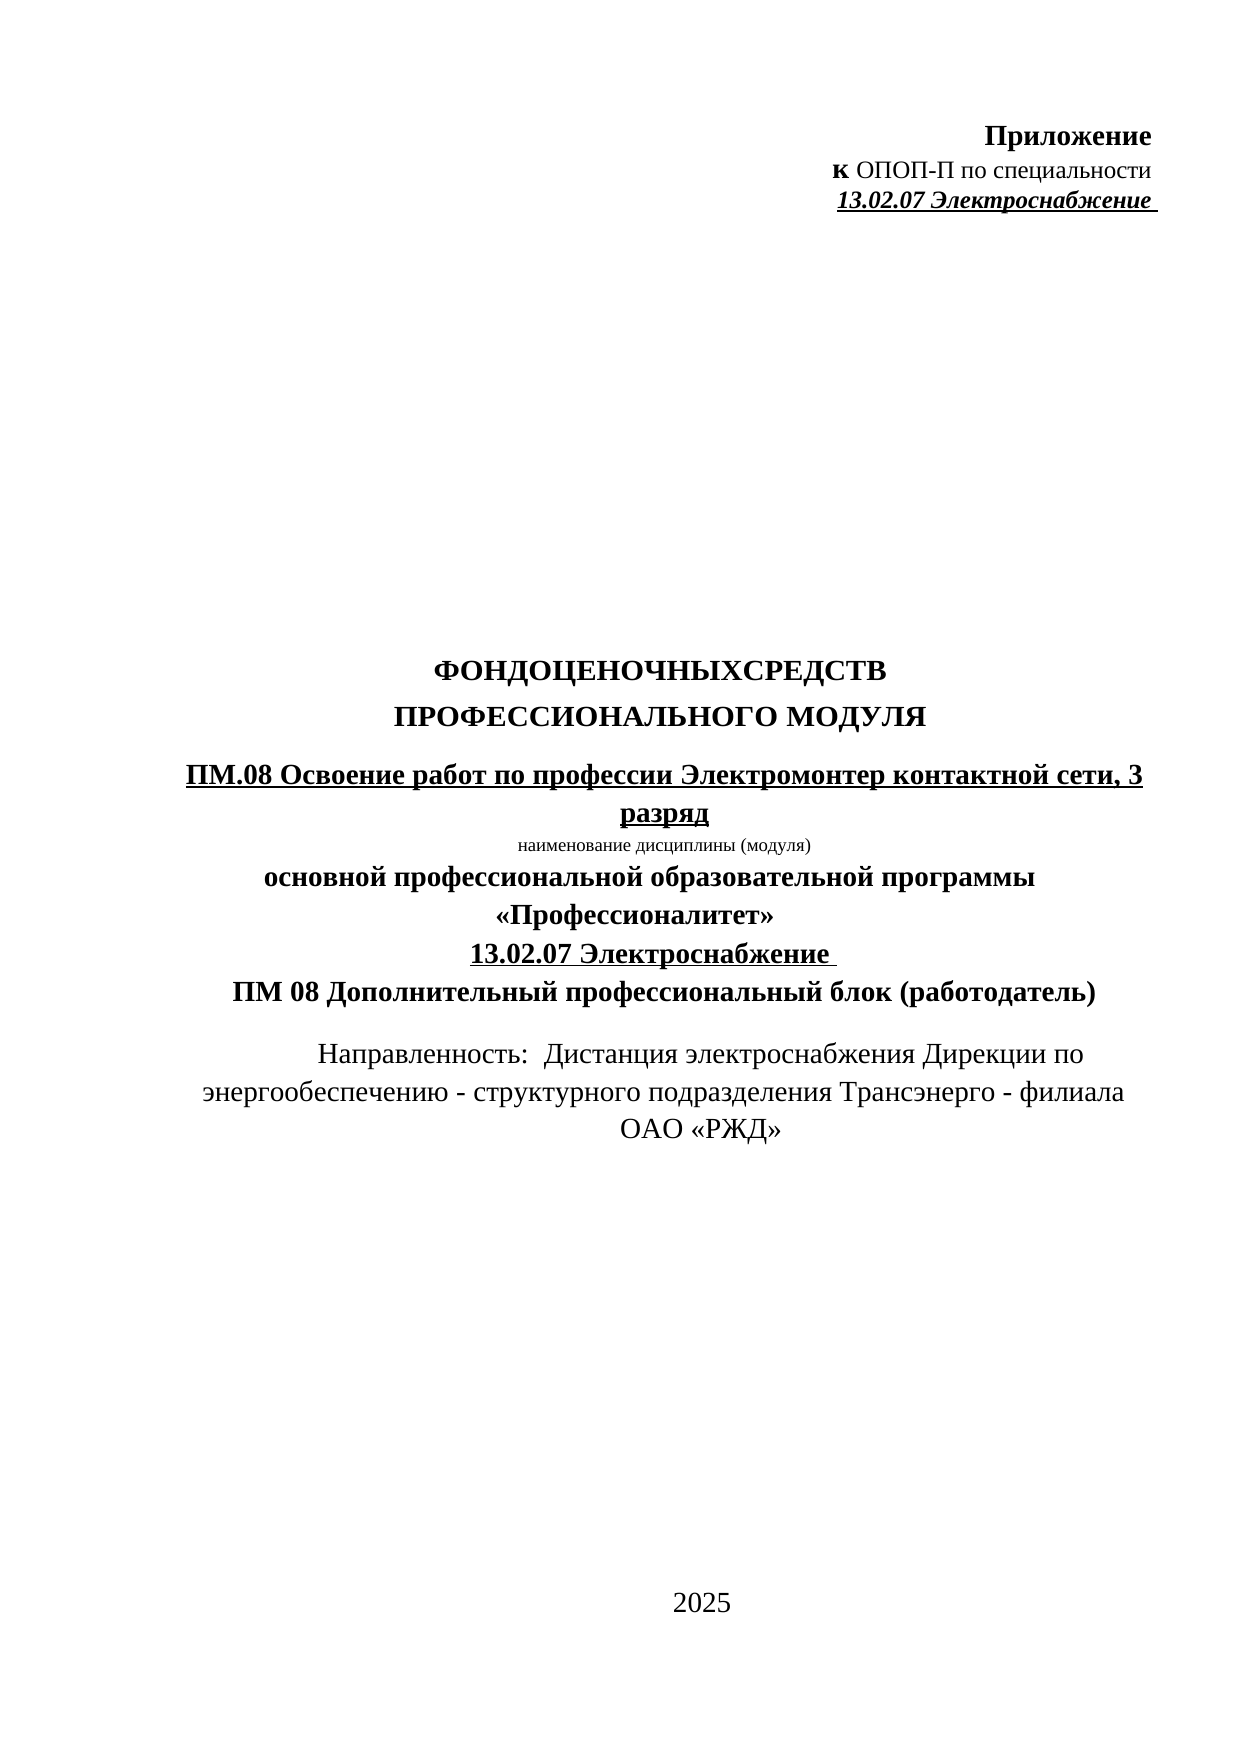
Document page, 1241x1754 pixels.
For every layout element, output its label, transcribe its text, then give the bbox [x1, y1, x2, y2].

text ПМ 08 Дополнительный профессиональный блок (работодатель) [177, 974, 1152, 1008]
text основной профессиональной образовательной программы «Профессионалитет» [118, 859, 1152, 931]
text Приложение [177, 118, 1152, 152]
text 13.02.07 Электроснабжение [118, 936, 1152, 969]
text ОАО «РЖД» [179, 1109, 1147, 1146]
text ФОНДОЦЕНОЧНЫХСРЕДСТВ [195, 653, 1124, 687]
text Направленность: Дистанция электроснабжения Дирекции по энергообеспечению - структурного подразделения Трансэнерго - филиала [179, 1034, 1147, 1109]
text ПРОФЕССИОНАЛЬНОГО МОДУЛЯ [195, 699, 1125, 733]
text наименование дисциплины (модуля) [177, 834, 1152, 856]
text к ОПОП-П по специальности 13.02.07 Электроснабжение [177, 152, 1152, 214]
text ПМ.08 Освоение работ по профессии Электромонтер контактной сети, 3 разряд [177, 757, 1152, 829]
text 2025 [177, 1585, 1152, 1618]
